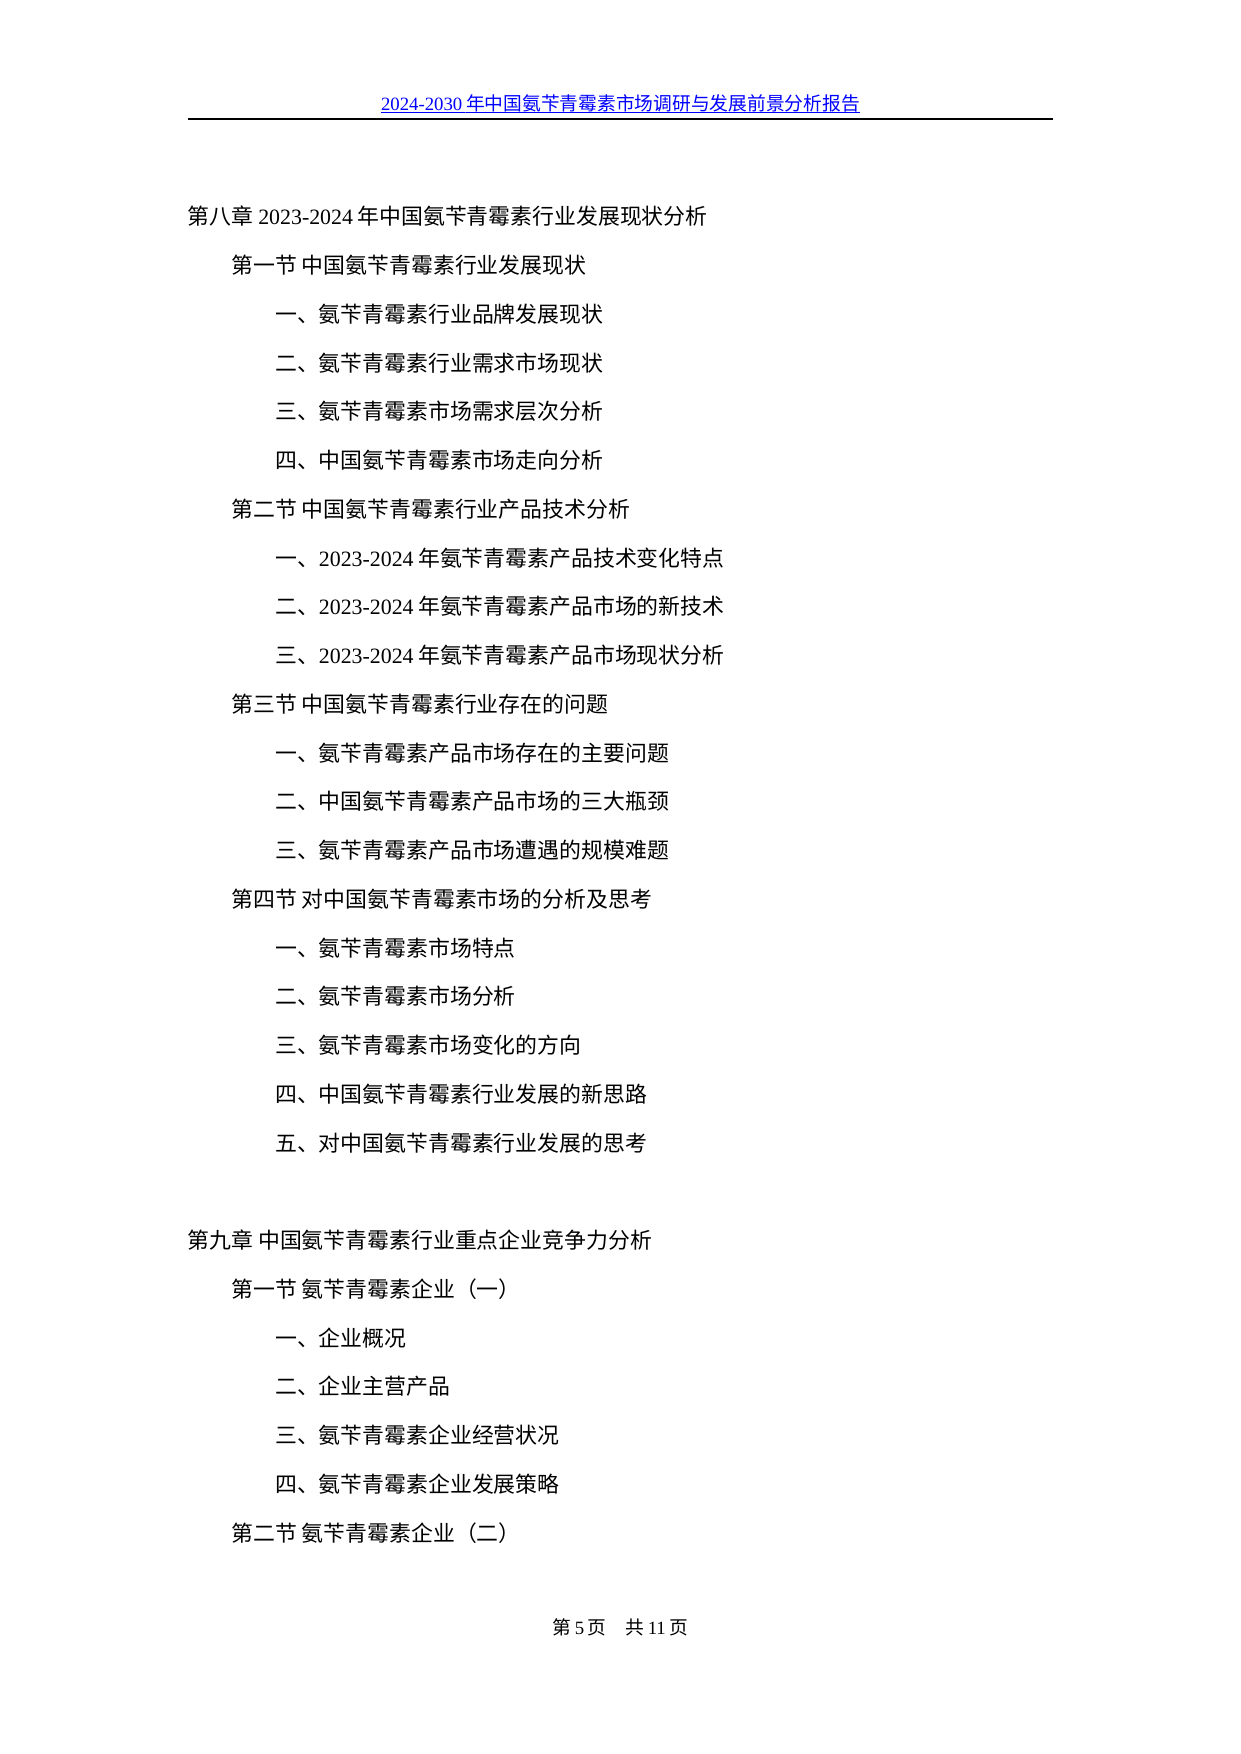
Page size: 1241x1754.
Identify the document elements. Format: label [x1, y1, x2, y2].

text [187, 150, 1053, 1548]
